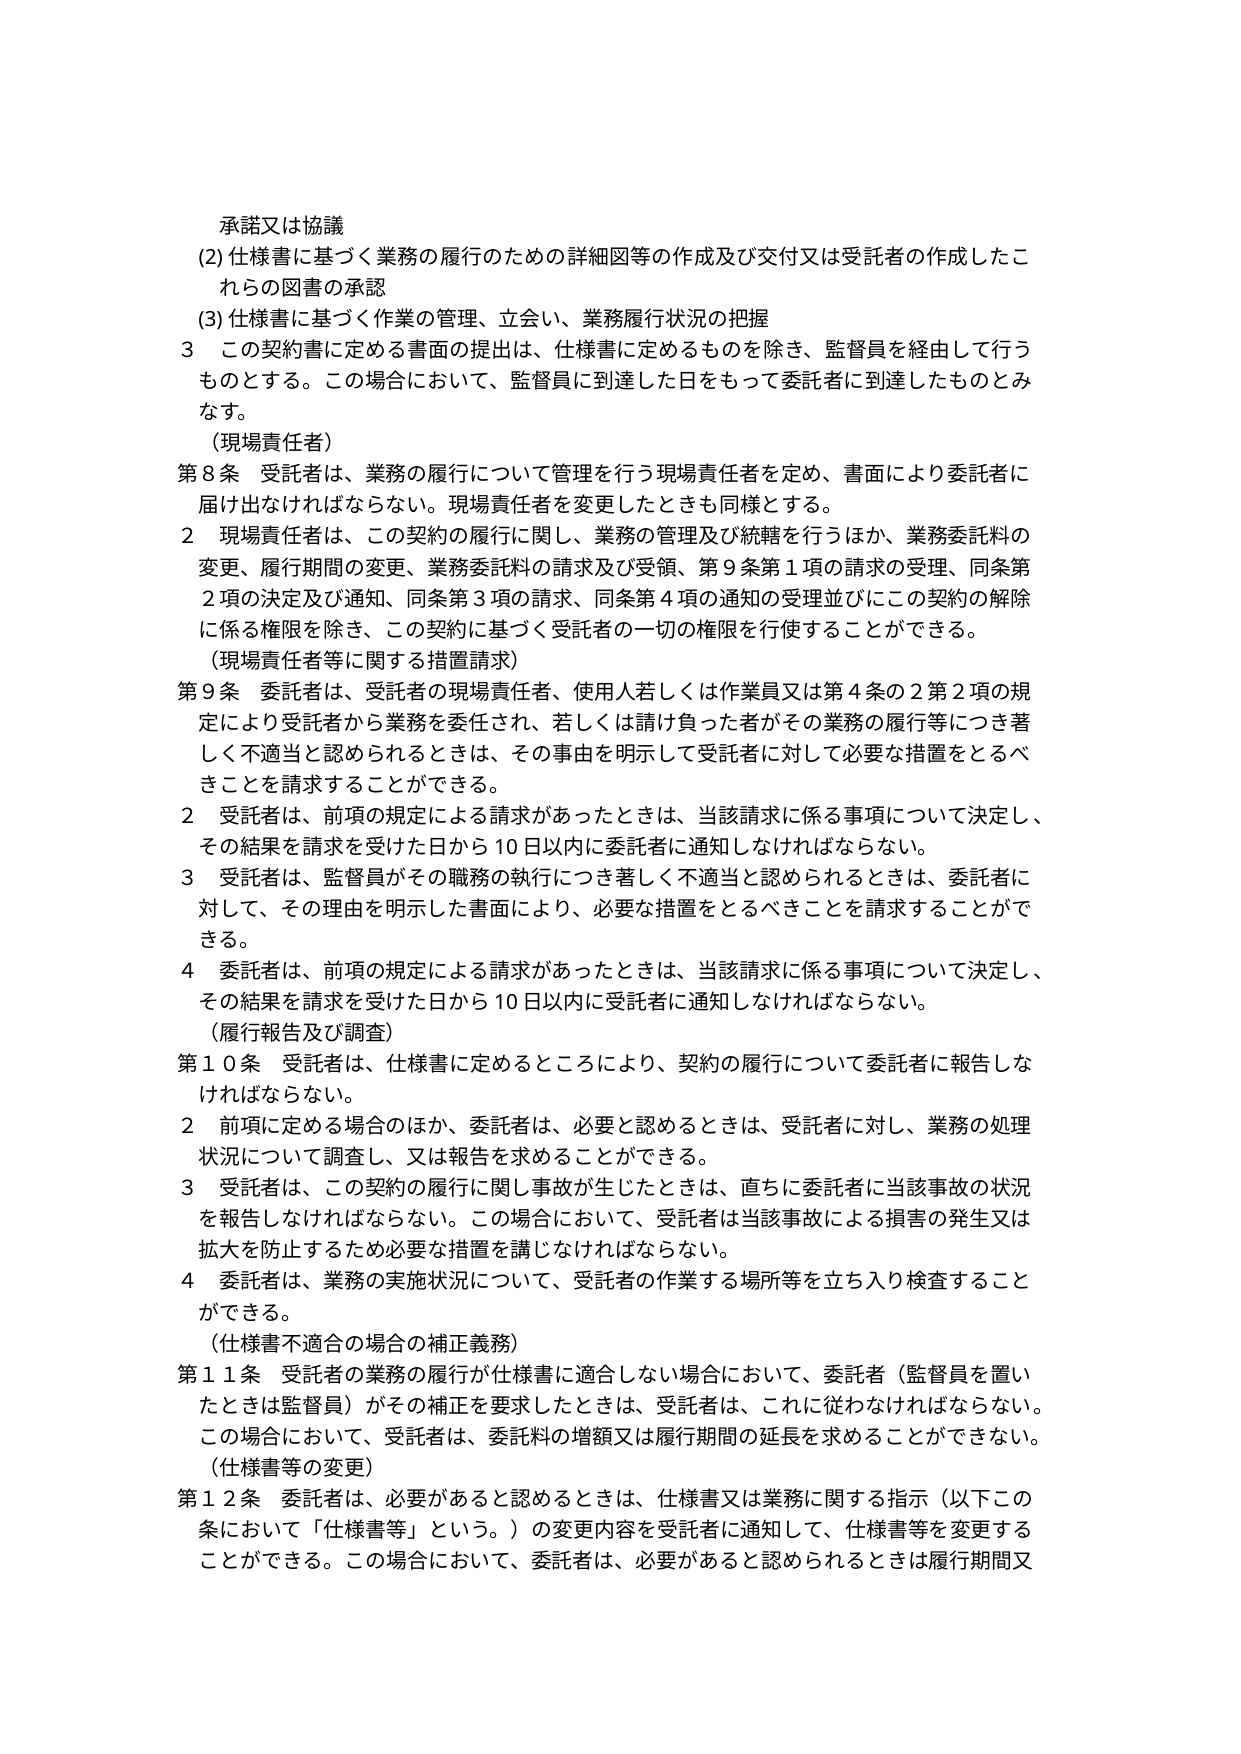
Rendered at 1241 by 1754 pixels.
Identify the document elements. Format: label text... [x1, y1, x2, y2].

text ２ 前項に定める場合のほか、委託者は、必要と認めるときは、受託者に対し、業務の処理状況について調査し、又は報告を求めることができる。 [177, 1109, 1034, 1171]
text (3) 仕様書に基づく作業の管理、立会い、業務履行状況の把握 [177, 302, 1034, 333]
text ３ 受託者は、監督員がその職務の執行につき著しく不適当と認められるときは、委託者に対して、その理由を明示した書面により、必要な措置をとるべきことを請求することができる。 [177, 861, 1034, 954]
text ４ 委託者は、前項の規定による請求があったときは、当該請求に係る事項について決定し、その結果を請求を受けた日から10日以内に受託者に通知しなければならない。 [177, 954, 1034, 1016]
text （仕様書等の変更） [177, 1451, 1034, 1482]
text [177, 1482, 1034, 1575]
text （仕様書不適合の場合の補正義務） [177, 1326, 1034, 1357]
text （履行報告及び調査） [177, 1016, 1034, 1047]
text ３ 受託者は、この契約の履行に関し事故が生じたときは、直ちに委託者に当該事故の状況を報告しなければならない。この場合において、受託者は当該事故による損害の発生又は拡大を防止するため必要な措置を講じなければならない。 [177, 1171, 1034, 1264]
text 第８条 受託者は、業務の履行について管理を行う現場責任者を定め、書面により委託者に届け出なければならない。現場責任者を変更したときも同様とする。 [177, 457, 1034, 519]
text (2) 仕様書に基づく業務の履行のための詳細図等の作成及び交付又は受託者の作成したこれらの図書の承認 [177, 240, 1034, 302]
text 第１１条 受託者の業務の履行が仕様書に適合しない場合において、委託者（監督員を置いたときは監督員）がその補正を要求したときは、受託者は、これに従わなければならない。この場合において、受託者は、委託料の増額又は履行期間の延長を求めることができない。 [177, 1357, 1034, 1451]
text ４ 委託者は、業務の実施状況について、受託者の作業する場所等を立ち入り検査することができる。 [177, 1264, 1034, 1326]
text ２ 受託者は、前項の規定による請求があったときは、当該請求に係る事項について決定し、その結果を請求を受けた日から10日以内に委託者に通知しなければならない。 [177, 799, 1034, 861]
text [177, 209, 1034, 240]
text （現場責任者等に関する措置請求） [177, 643, 1034, 674]
text 第９条 委託者は、受託者の現場責任者、使用人若しくは作業員又は第４条の２第２項の規定により受託者から業務を委任され、若しくは請け負った者がその業務の履行等につき著しく不適当と認められるときは、その事由を明示して受託者に対して必要な措置をとるべきことを請求することができる。 [177, 674, 1034, 799]
text ３ この契約書に定める書面の提出は、仕様書に定めるものを除き、監督員を経由して行うものとする。この場合において、監督員に到達した日をもって委託者に到達したものとみなす。 [177, 333, 1034, 426]
text ２ 現場責任者は、この契約の履行に関し、業務の管理及び統轄を行うほか、業務委託料の変更、履行期間の変更、業務委託料の請求及び受領、第９条第１項の請求の受理、同条第２項の決定及び通知、同条第３項の請求、同条第４項の通知の受理並びにこの契約の解除に係る権限を除き、この契約に基づく受託者の一切の権限を行使することができる。 [177, 519, 1034, 643]
text （現場責任者） [199, 426, 1034, 457]
text 第１０条 受託者は、仕様書に定めるところにより、契約の履行について委託者に報告しなければならない。 [177, 1047, 1034, 1109]
